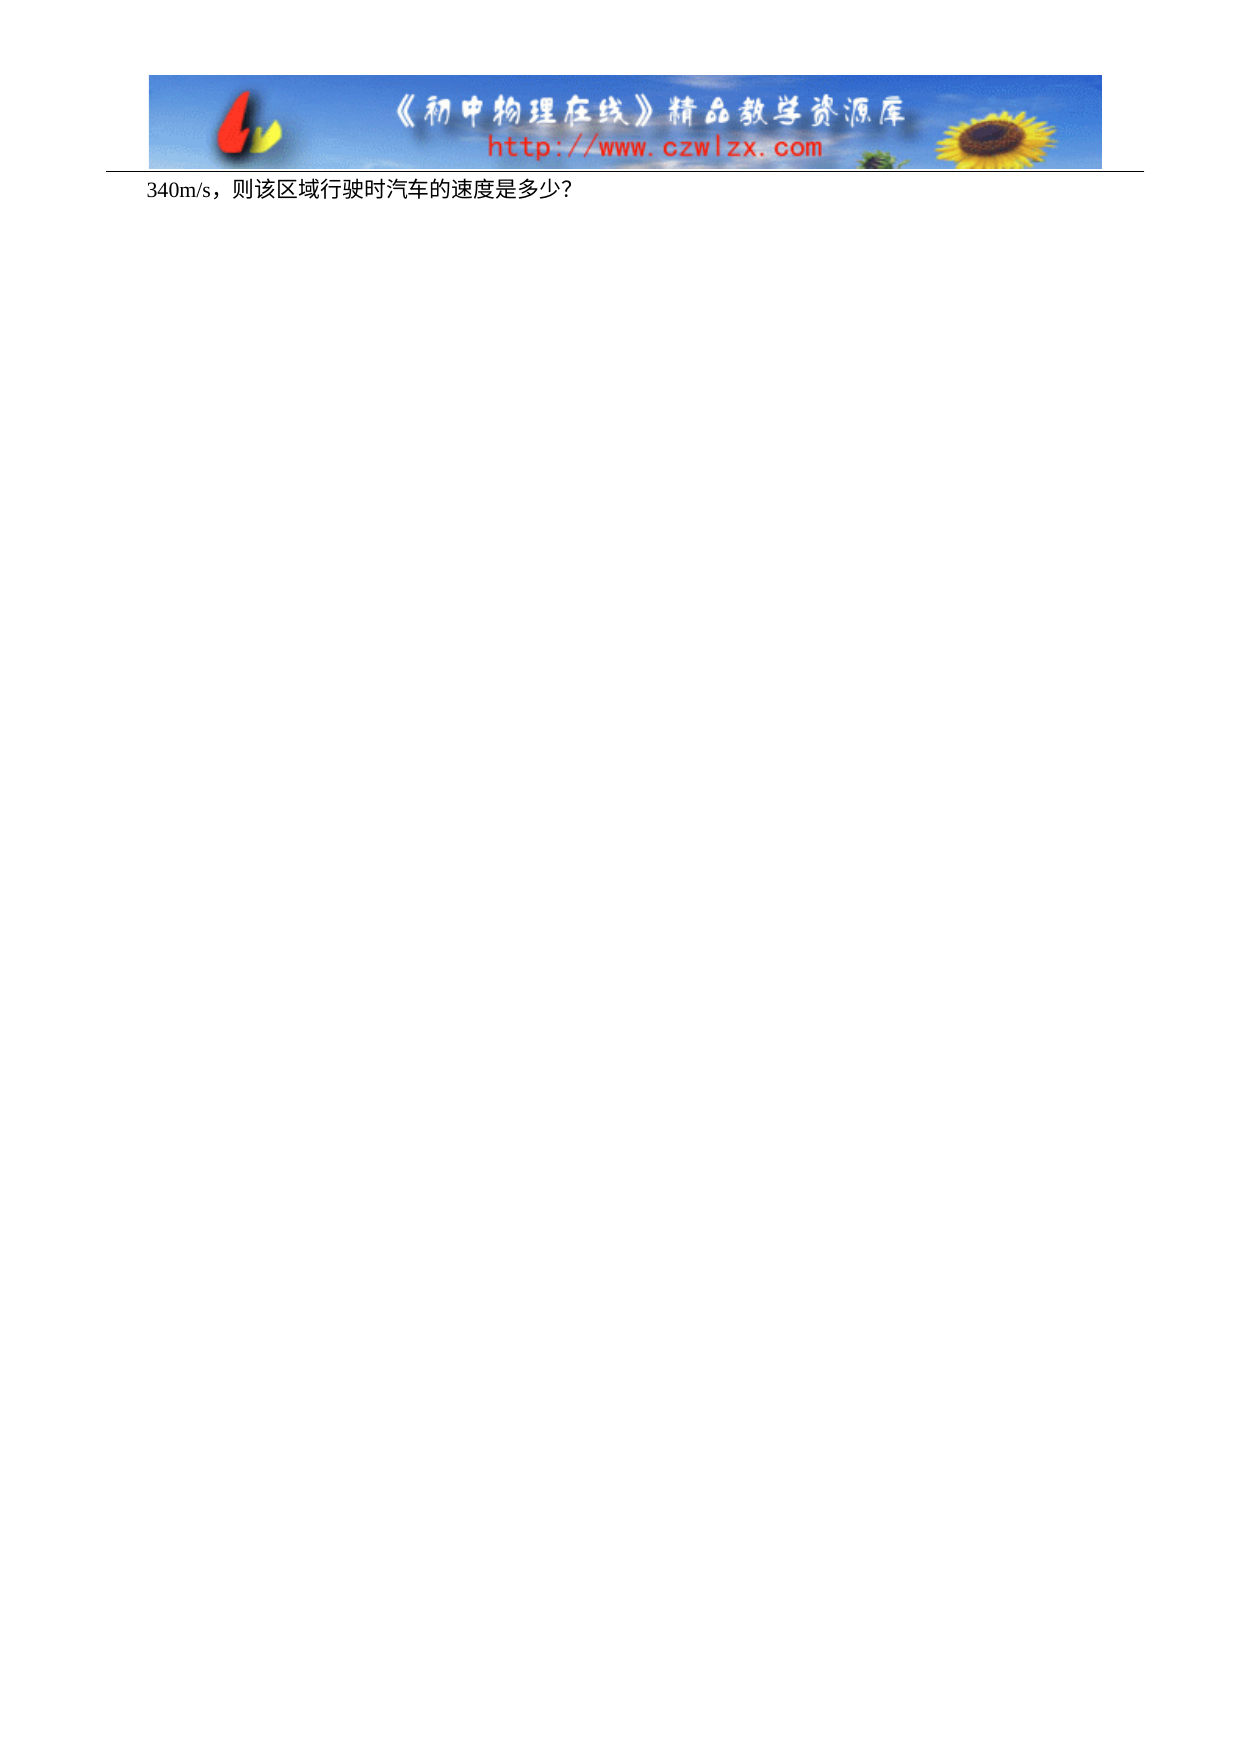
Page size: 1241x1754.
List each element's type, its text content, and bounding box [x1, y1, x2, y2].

picture [148, 75, 1102, 169]
